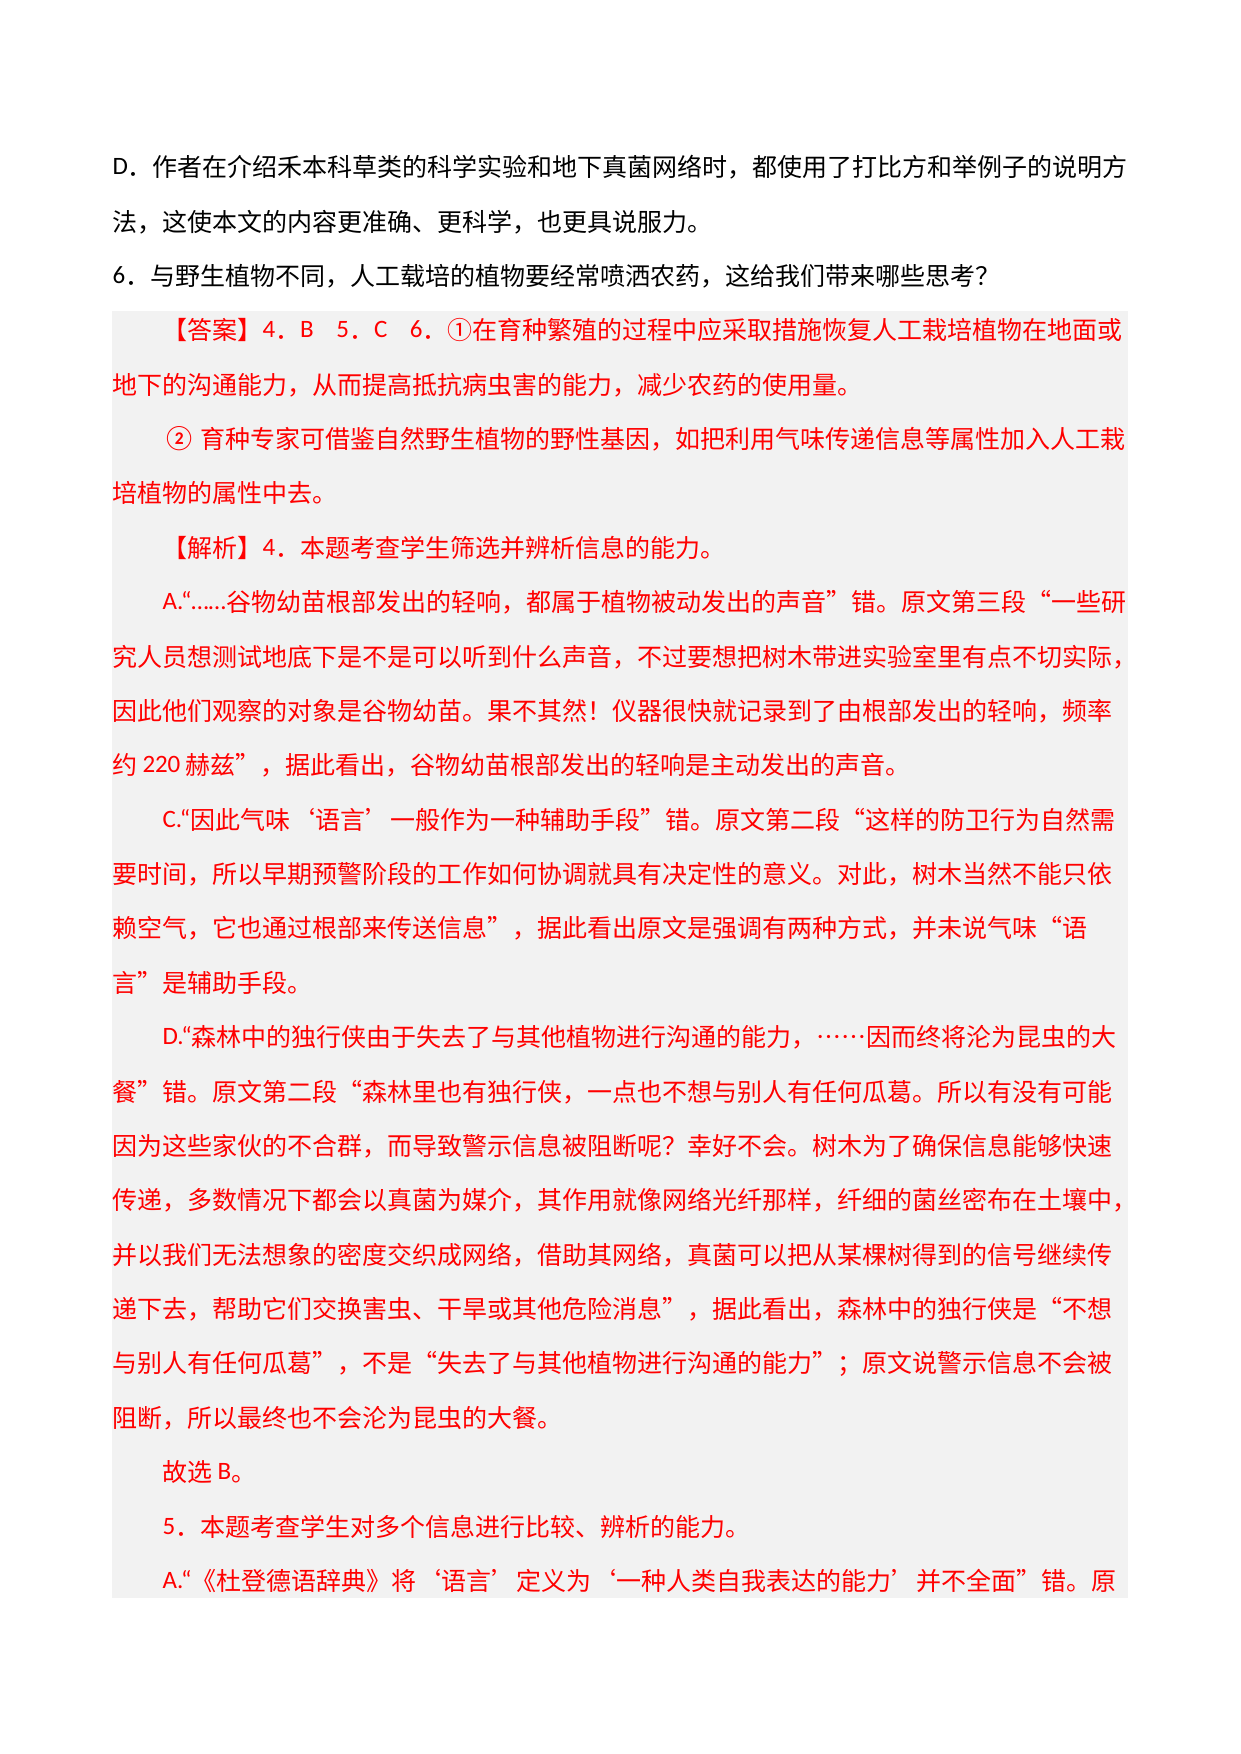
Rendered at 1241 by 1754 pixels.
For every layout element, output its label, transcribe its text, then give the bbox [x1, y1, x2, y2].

text A.“……谷物幼苗根部发出的轻响，都属于植物被动发出的声音”错。原文第三段“一些研究人员想测试地底下是不是可以听到什么声音，不过要想把树木带进实验室里有点不切实际，因此他们观察的对象是谷物幼苗。果不其然！仪器很快就记录到了由根部发出的轻响，频率约220赫兹”，据此看出，谷物幼苗根部发出的轻响是主动发出的声音。 [112, 583, 1128, 782]
text 【答案】4．B 5．C 6．①在育种繁殖的过程中应采取措施恢复人工栽培植物在地面或地下的沟通能力，从而提高抵抗病虫害的能力，减少农药的使用量。 [112, 311, 1128, 401]
text 【解析】4．本题考查学生筛选并辨析信息的能力。 [112, 528, 1128, 564]
text D．作者在介绍禾本科草类的科学实验和地下真菌网络时，都使用了打比方和举例子的说明方法，这使本文的内容更准确、更科学，也更具说服力。 [112, 148, 1128, 238]
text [112, 1561, 1128, 1598]
text 故选B。 [112, 1453, 1128, 1489]
text 5．本题考查学生对多个信息进行比较、辨析的能力。 [112, 1507, 1128, 1543]
text ②育种专家可借鉴自然野生植物的野性基因，如把利用气味传递信息等属性加入人工栽培植物的属性中去。 [112, 419, 1128, 510]
text 6．与野生植物不同，人工载培的植物要经常喷洒农药，这给我们带来哪些思考？ [112, 256, 1128, 293]
text C.“因此气味‘语言’一般作为一种辅助手段”错。原文第二段“这样的防卫行为自然需要时间，所以早期预警阶段的工作如何协调就具有决定性的意义。对此，树木当然不能只依赖空气，它也通过根部来传送信息”，据此看出原文是强调有两种方式，并未说气味“语言”是辅助手段。 [112, 800, 1128, 999]
text D.“森林中的独行侠由于失去了与其他植物进行沟通的能力，……因而终将沦为昆虫的大餐”错。原文第二段“森林里也有独行侠，一点也不想与别人有任何瓜葛。所以有没有可能因为这些家伙的不合群，而导致警示信息被阻断呢？幸好不会。树木为了确保信息能够快速传递，多数情况下都会以真菌为媒介，其作用就像网络光纤那样，纤细的菌丝密布在土壤中，并以我们无法想象的密度交织成网络，借助其网络，真菌可以把从某棵树得到的信号继续传递下去，帮助它们交换害虫、干旱或其他危险消息”，据此看出，森林中的独行侠是“不想与别人有任何瓜葛”，不是“失去了与其他植物进行沟通的能力”；原文说警示信息不会被阻断，所以最终也不会沦为昆虫的大餐。 [112, 1018, 1128, 1434]
